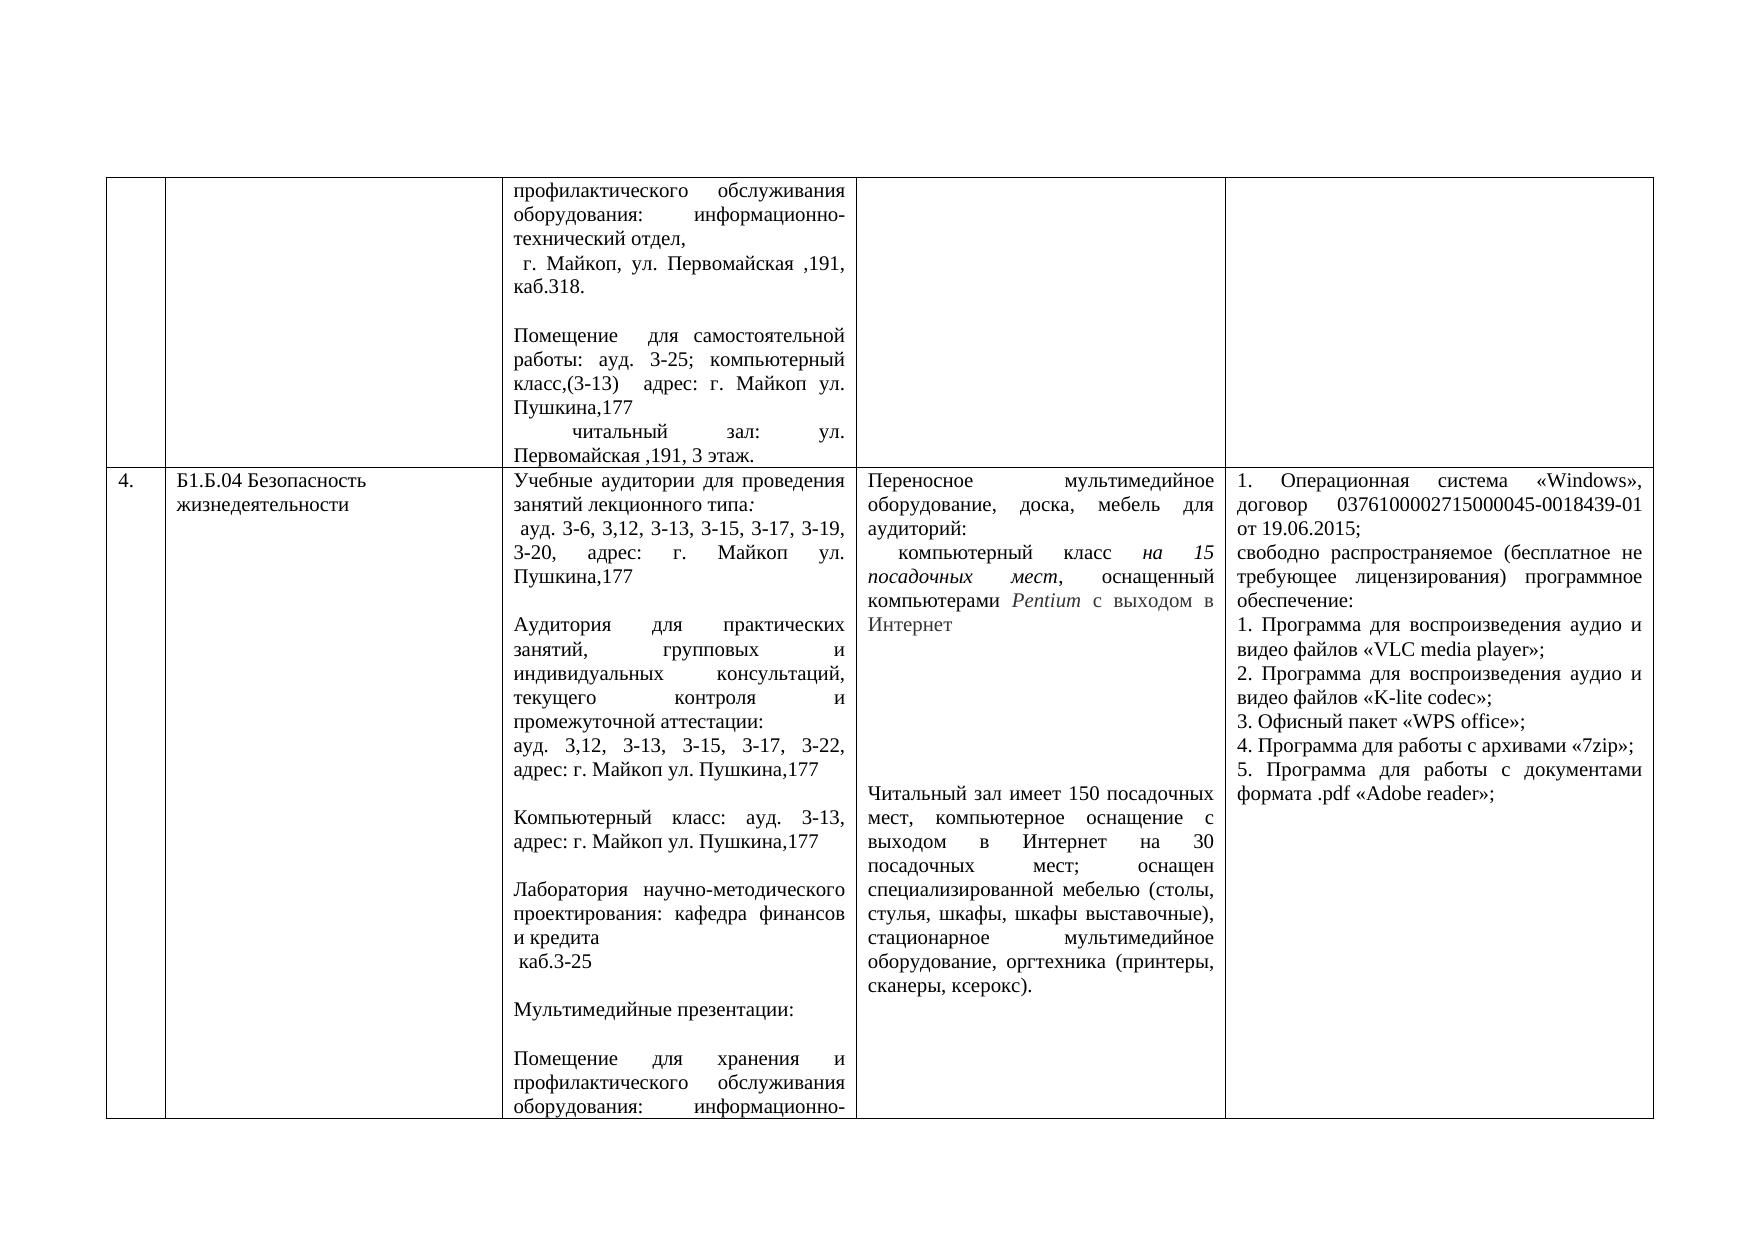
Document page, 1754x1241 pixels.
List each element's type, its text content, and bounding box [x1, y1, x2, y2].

table_cell 3. [107, 178, 165, 467]
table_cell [1226, 178, 1653, 467]
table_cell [166, 178, 502, 467]
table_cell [166, 468, 502, 1118]
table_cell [503, 468, 856, 1118]
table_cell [857, 468, 1225, 1118]
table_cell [857, 178, 1225, 467]
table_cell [503, 178, 856, 467]
table_cell 4. [107, 468, 165, 1118]
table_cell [1226, 468, 1653, 1118]
